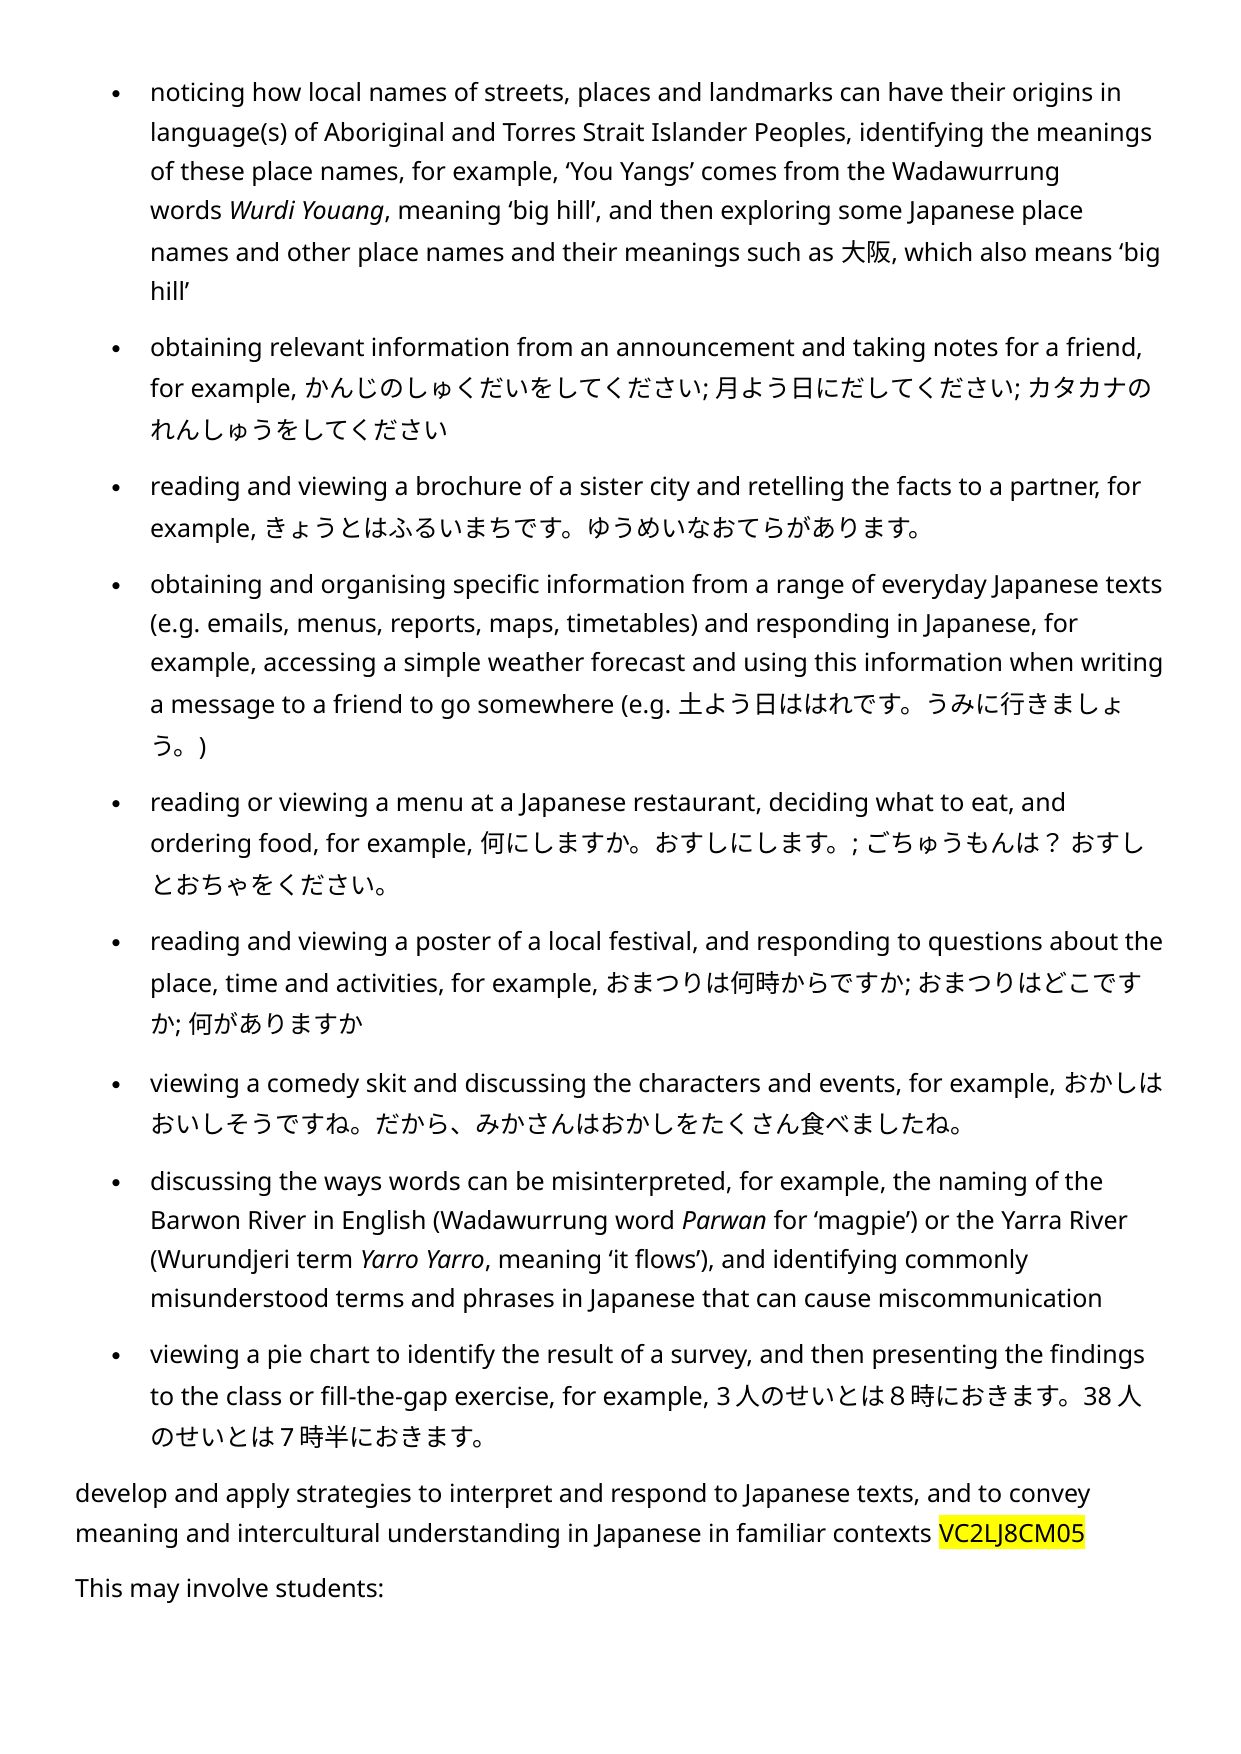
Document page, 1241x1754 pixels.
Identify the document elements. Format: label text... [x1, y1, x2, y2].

list obtaining relevant information from an announcement and taking notes for a friend, for example, かんじのしゅくだいをしてください; 月よう日にだしてください; カタカナのれんしゅうをしてください [112, 329, 1165, 447]
list obtaining and organising specific information from a range of everyday Japanese texts (e.g. emails, menus, reports, maps, timetables) and responding in Japanese, for example, accessing a simple weather forecast and using this information when writing a message to a friend to go somewhere (e.g. 土よう日ははれです。うみに行きましょう。) [112, 566, 1165, 762]
text This may involve students: [75, 1571, 1165, 1605]
list noticing how local names of streets, places and landmarks can have their origins in language(s) of Aboriginal and Torres Strait Islander Peoples, identifying the meanings of these place names, for example, ‘You Yangs’ comes from the Wadawurrung words Wurdi Youang, meaning ‘big hill’, and then exploring some Japanese place names and other place names and their meanings such as 大阪, which also means ‘big hill’ [112, 75, 1165, 307]
list viewing a comedy skit and discussing the characters and events, for example, おかしはおいしそうですね。だから、みかさんはおかしをたくさん食べましたね。 [112, 1063, 1165, 1141]
list discussing the ways words can be misinterpreted, for example, the naming of the Barwon River in English (Wadawurrung word Parwan for ‘magpie’) or the Yarra River (Wurundjeri term Yarro Yarro, meaning ‘it flows’), and identifying commonly misunderstood terms and phrases in Japanese that can cause miscommunication [112, 1163, 1165, 1315]
list reading and viewing a brochure of a sister city and retelling the facts to a partner, for example, きょうとはふるいまちです。ゆうめいなおてらがあります。 [112, 469, 1165, 544]
list reading or viewing a menu at a Japanese restaurant, deciding what to eat, and ordering food, for example, 何にしますか。おすしにします。; ごちゅうもんは？ おすしとおちゃをください。 [112, 784, 1165, 902]
list reading and viewing a poster of a local festival, and responding to questions about the place, time and activities, for example, おまつりは何時からですか; おまつりはどこですか; 何がありますか [112, 924, 1165, 1041]
text develop and apply strategies to interpret and respond to Japanese texts, and to convey meaning and intercultural understanding in Japanese in familiar contexts VC2LJ8CM05 [75, 1476, 1165, 1549]
list viewing a pie chart to identify the result of a survey, and then presenting the findings to the class or fill-the-gap exercise, for example, 3人のせいとは８時におきます。38人のせいとは7時半におきます。 [112, 1337, 1165, 1454]
